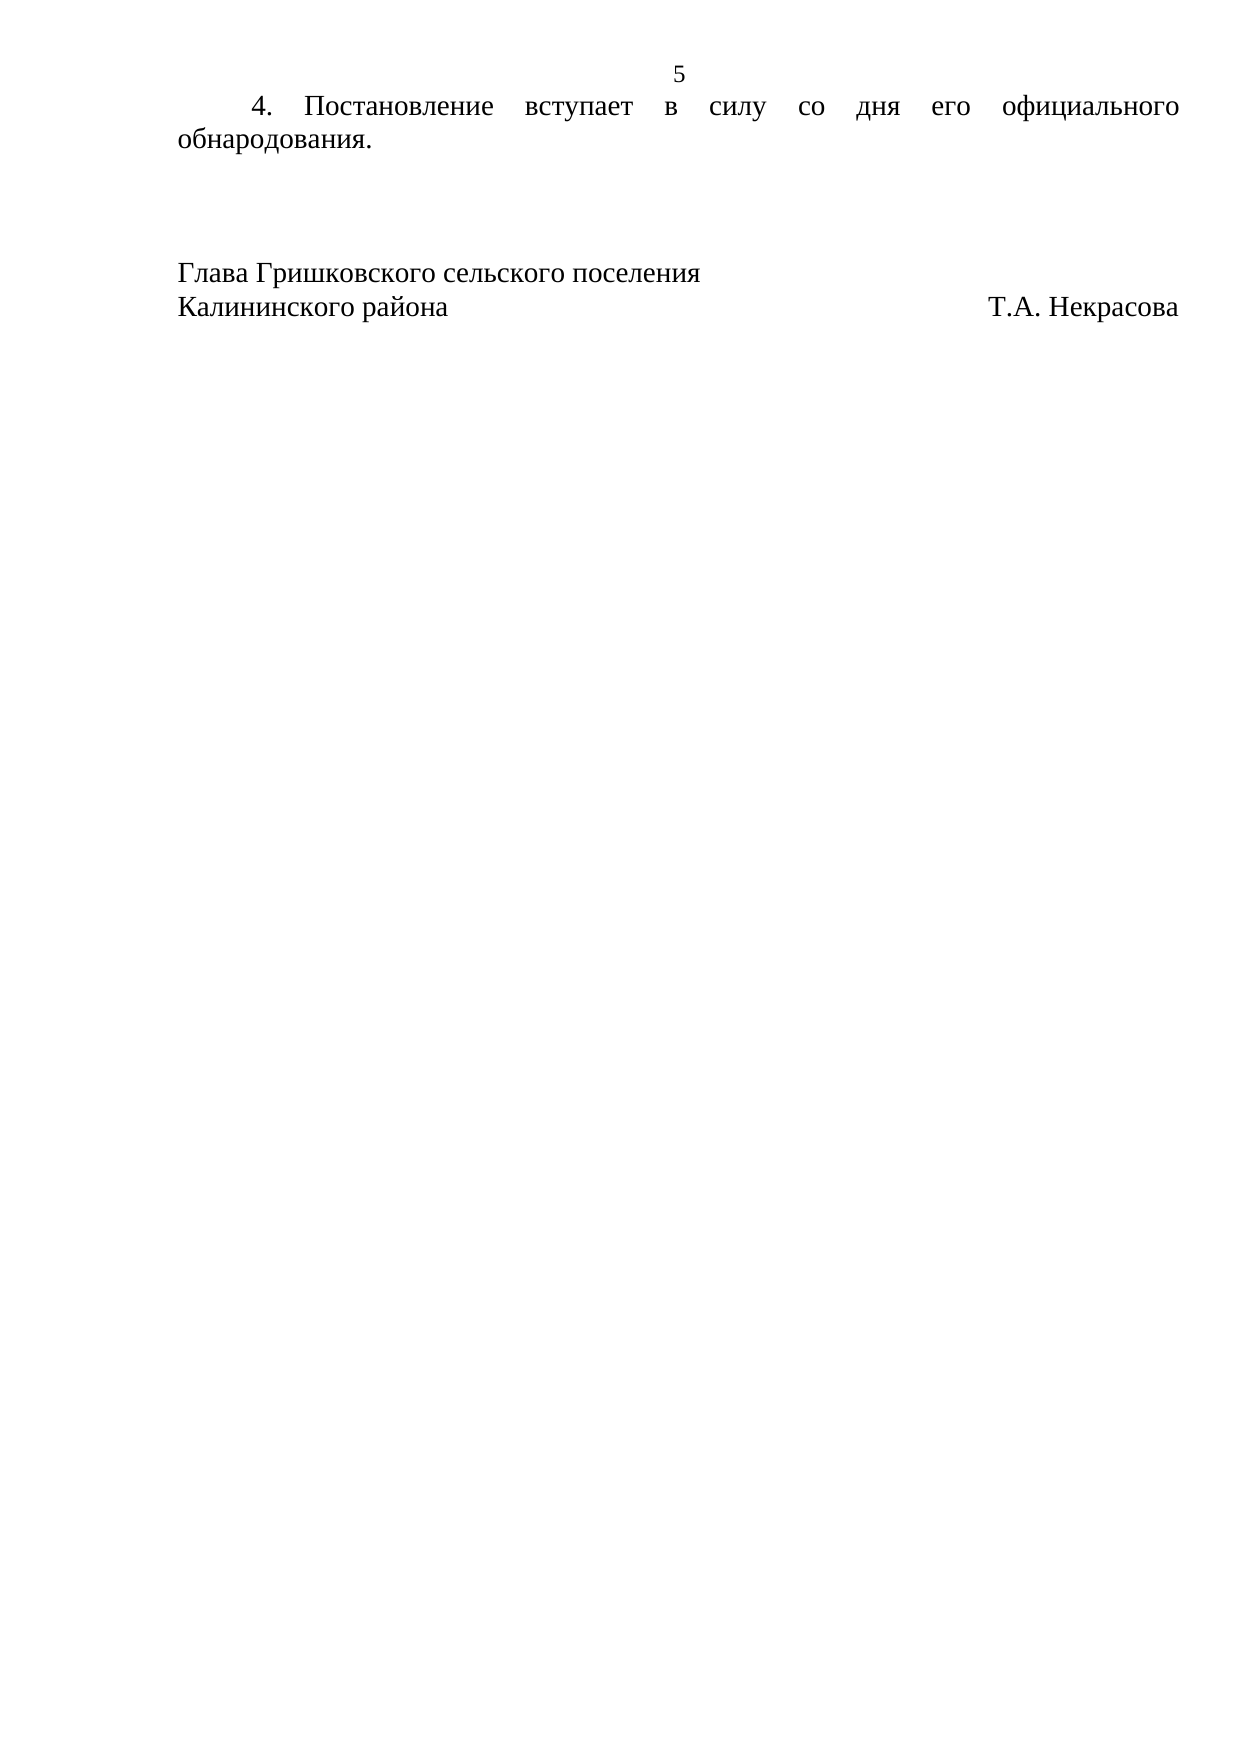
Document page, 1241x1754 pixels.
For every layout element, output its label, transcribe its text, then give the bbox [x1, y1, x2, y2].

text Калининского района Т.А. Некрасова [177, 289, 1181, 323]
text 5 [177, 59, 1181, 88]
text 4. Постановление вступает в силу со дня его официального обнародования. [177, 88, 1181, 155]
text Глава Гришковского сельского поселения [177, 256, 1181, 289]
